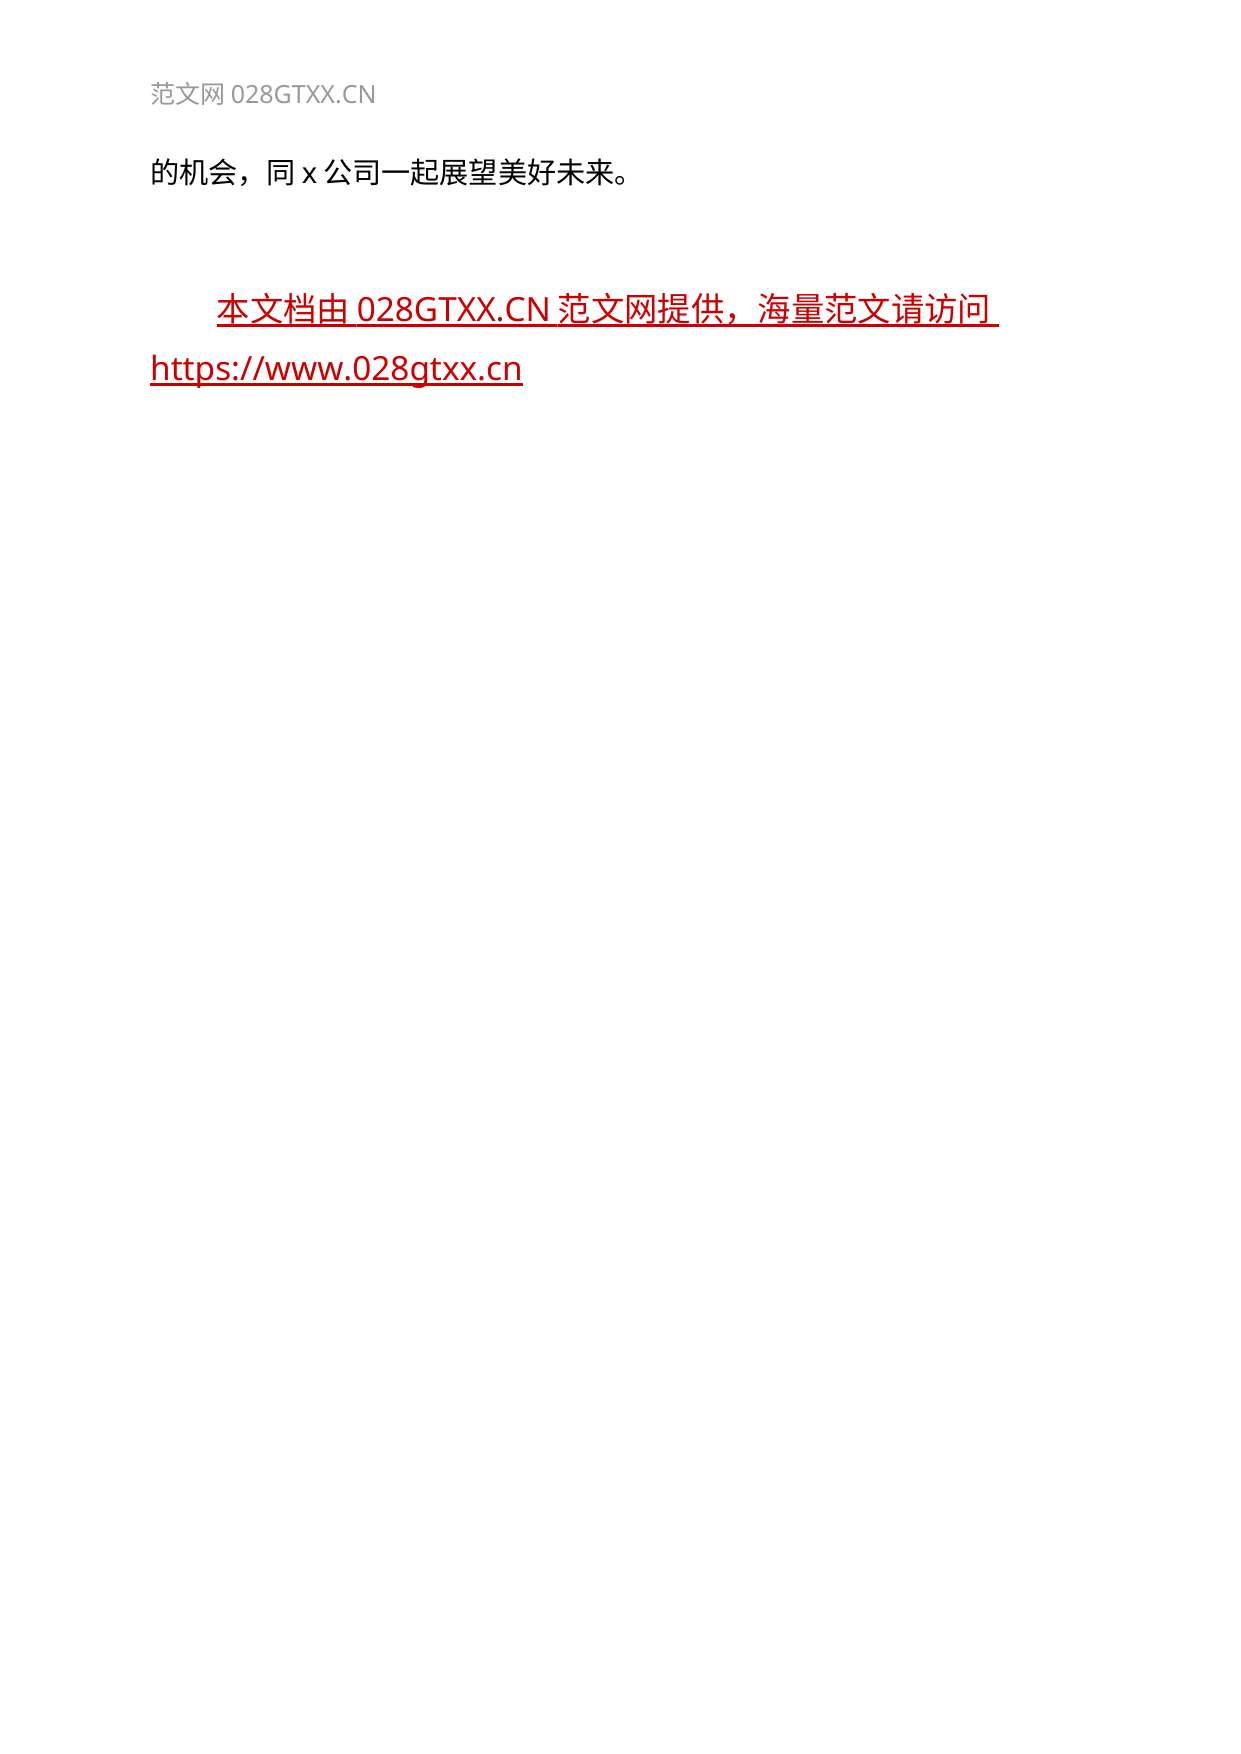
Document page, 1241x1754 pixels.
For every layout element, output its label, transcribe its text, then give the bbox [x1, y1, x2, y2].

text 本文档由028GTXX.CN范文网提供，海量范文请访问 https://www.028gtxx.cn [150, 283, 1090, 391]
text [150, 150, 1090, 192]
